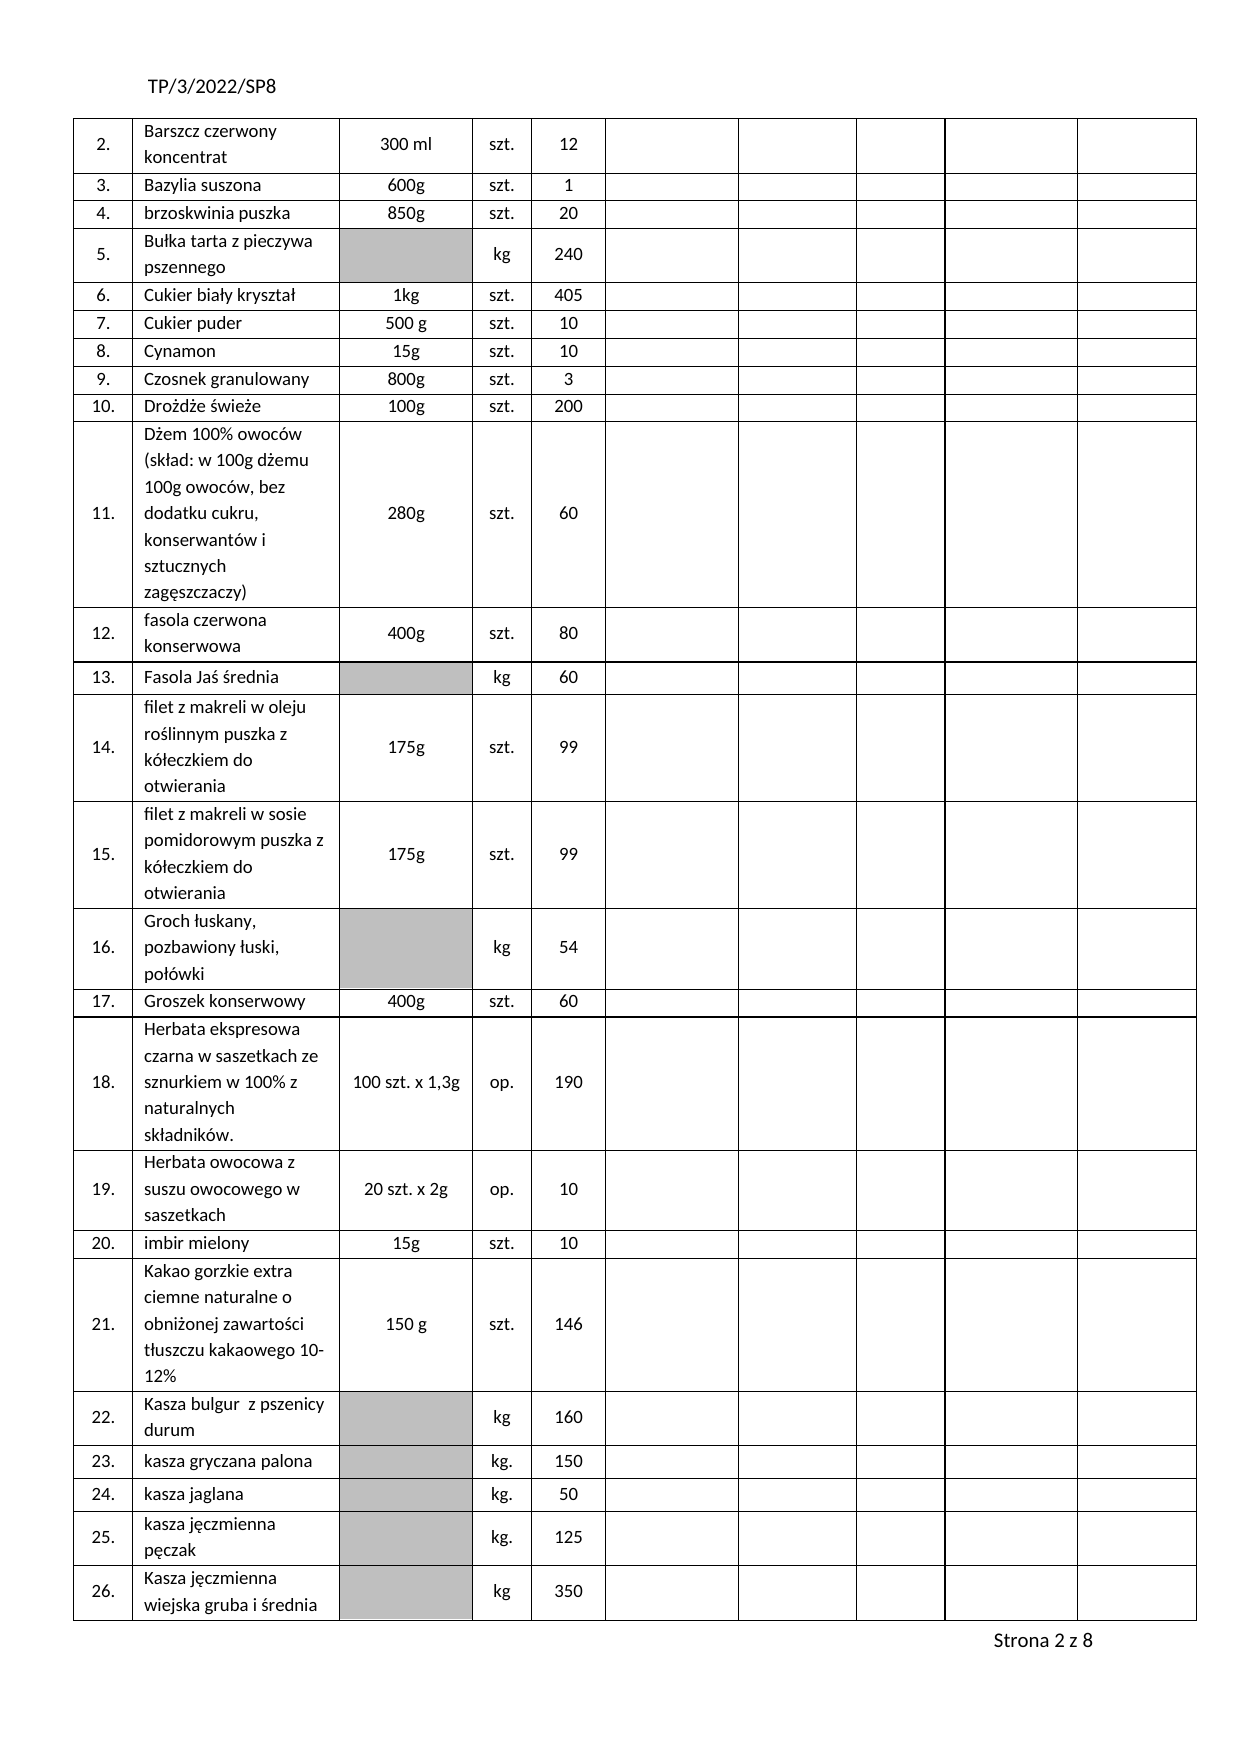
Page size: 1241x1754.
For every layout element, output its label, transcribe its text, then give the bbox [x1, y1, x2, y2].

table_cell 60 [532, 663, 605, 694]
table_cell Cynamon [133, 339, 339, 366]
table_cell [1078, 663, 1196, 694]
table_cell [857, 1512, 944, 1565]
table_cell 19. [74, 1151, 132, 1230]
table_cell 18. [74, 1018, 132, 1149]
table_cell [340, 1566, 472, 1619]
table_cell Kasza jęczmienna wiejska gruba i średnia [133, 1566, 339, 1619]
table_cell 26. [74, 1566, 132, 1619]
table_cell 1 [532, 174, 605, 200]
table_cell 17. [74, 990, 132, 1016]
table_cell Dżem 100% owoców (skład: w 100g dżemu 100g owoców, bez dodatku cukru, konserwantów i sztucznych zagęszczaczy) [133, 422, 339, 607]
table_cell [739, 1231, 856, 1258]
table_cell [1078, 1512, 1196, 1565]
table_cell 10 [532, 311, 605, 338]
table_cell 9. [74, 367, 132, 393]
table_cell szt. [473, 1231, 531, 1258]
table_cell [857, 695, 944, 801]
table_cell [1078, 174, 1196, 200]
table_cell Fasola Jaś średnia [133, 663, 339, 694]
table_cell [739, 990, 856, 1016]
table_cell kg [473, 229, 531, 282]
table_cell kg [473, 663, 531, 694]
table_cell 23. [74, 1446, 132, 1478]
table_cell 10 [532, 1231, 605, 1258]
table_cell 175g [340, 802, 472, 908]
table_cell [857, 395, 944, 421]
table_cell [946, 422, 1077, 607]
table_cell [857, 229, 944, 282]
table_cell [946, 695, 1077, 801]
table_cell [946, 990, 1077, 1016]
table_cell op. [473, 1018, 531, 1149]
table_cell [946, 119, 1077, 172]
table_cell 15g [340, 339, 472, 366]
table_cell [739, 1151, 856, 1230]
table_cell 160 [532, 1392, 605, 1445]
table_cell [739, 1446, 856, 1478]
table_cell [946, 311, 1077, 338]
table_cell 11. [74, 422, 132, 607]
table_cell [739, 229, 856, 282]
table_cell [340, 1392, 472, 1445]
table_cell 146 [532, 1259, 605, 1391]
table_cell [606, 1512, 738, 1565]
table_cell 850g [340, 201, 472, 228]
table_cell 12. [74, 608, 132, 661]
table_cell [857, 1018, 944, 1149]
table_cell [739, 339, 856, 366]
table_cell [606, 367, 738, 393]
table_cell [946, 1566, 1077, 1619]
table_cell Drożdże świeże [133, 395, 339, 421]
table_cell [946, 1018, 1077, 1149]
table_cell 21. [74, 1259, 132, 1391]
table_cell [857, 608, 944, 661]
table_cell szt. [473, 339, 531, 366]
table_cell [739, 1512, 856, 1565]
table_cell 2. [74, 119, 132, 172]
table_cell 12 [532, 119, 605, 172]
table_cell szt. [473, 367, 531, 393]
table_cell [739, 1392, 856, 1445]
table_cell [1078, 422, 1196, 607]
table_cell Cukier puder [133, 311, 339, 338]
table_cell kg [473, 909, 531, 988]
table_cell [739, 174, 856, 200]
table_cell [340, 1446, 472, 1478]
table_cell 190 [532, 1018, 605, 1149]
table_cell [340, 1479, 472, 1511]
table_cell 5. [74, 229, 132, 282]
table_cell 99 [532, 802, 605, 908]
table_cell Kasza bulgur z pszenicy durum [133, 1392, 339, 1445]
table_cell [606, 1259, 738, 1391]
table_cell [1078, 311, 1196, 338]
table_cell [857, 1392, 944, 1445]
table_cell [857, 201, 944, 228]
table_cell szt. [473, 990, 531, 1016]
table_cell [739, 1259, 856, 1391]
table_cell [946, 1512, 1077, 1565]
table_cell [1078, 1446, 1196, 1478]
table_cell [1078, 695, 1196, 801]
table_cell [946, 1231, 1077, 1258]
table_cell 280g [340, 422, 472, 607]
table_cell Herbata ekspresowa czarna w saszetkach ze sznurkiem w 100% z naturalnych składników. [133, 1018, 339, 1149]
table_cell [606, 422, 738, 607]
table_cell szt. [473, 311, 531, 338]
table_cell [1078, 367, 1196, 393]
table_cell 3. [74, 174, 132, 200]
table_cell [606, 201, 738, 228]
table_cell 60 [532, 422, 605, 607]
table_cell [606, 990, 738, 1016]
table_cell [606, 1479, 738, 1511]
table_cell [739, 1479, 856, 1511]
table_cell [1078, 201, 1196, 228]
table_cell [1078, 395, 1196, 421]
table_cell [739, 608, 856, 661]
table_cell [857, 422, 944, 607]
table_cell [340, 229, 472, 282]
table_cell [606, 283, 738, 310]
table_cell [857, 1566, 944, 1619]
table_cell [739, 422, 856, 607]
table_cell 16. [74, 909, 132, 988]
table_cell Kakao gorzkie extra ciemne naturalne o obniżonej zawartości tłuszczu kakaowego 10-12% [133, 1259, 339, 1391]
table_cell [606, 695, 738, 801]
table_cell 150 g [340, 1259, 472, 1391]
table_cell [946, 367, 1077, 393]
table_cell [857, 1446, 944, 1478]
table_cell 240 [532, 229, 605, 282]
table_cell [857, 1231, 944, 1258]
table_cell 10 [532, 1151, 605, 1230]
table_cell szt. [473, 608, 531, 661]
table_cell [1078, 1566, 1196, 1619]
table_cell brzoskwinia puszka [133, 201, 339, 228]
table_cell [739, 201, 856, 228]
table_cell 300 ml [340, 119, 472, 172]
table_cell 400g [340, 608, 472, 661]
table_cell [739, 395, 856, 421]
table_cell [606, 663, 738, 694]
table_cell [857, 1151, 944, 1230]
table_cell [606, 1018, 738, 1149]
table_cell filet z makreli w sosie pomidorowym puszka z kółeczkiem do otwierania [133, 802, 339, 908]
table_cell Groszek konserwowy [133, 990, 339, 1016]
table_cell 10. [74, 395, 132, 421]
table_cell [857, 311, 944, 338]
table_cell Czosnek granulowany [133, 367, 339, 393]
table_cell [739, 119, 856, 172]
table_cell Herbata owocowa z suszu owocowego w saszetkach [133, 1151, 339, 1230]
table_cell kg. [473, 1512, 531, 1565]
table_cell 350 [532, 1566, 605, 1619]
table_cell [606, 311, 738, 338]
table_cell [739, 1566, 856, 1619]
table_cell [606, 174, 738, 200]
table_cell [606, 1392, 738, 1445]
table_cell [606, 395, 738, 421]
table_cell [1078, 608, 1196, 661]
table_cell szt. [473, 695, 531, 801]
table_cell 25. [74, 1512, 132, 1565]
table_cell [739, 909, 856, 988]
table_cell 60 [532, 990, 605, 1016]
table_cell 400g [340, 990, 472, 1016]
table_cell [1078, 283, 1196, 310]
table_cell kg [473, 1392, 531, 1445]
table_cell [1078, 1392, 1196, 1445]
table_cell 4. [74, 201, 132, 228]
table_cell 8. [74, 339, 132, 366]
table_cell 15g [340, 1231, 472, 1258]
table_cell [739, 367, 856, 393]
table_cell szt. [473, 201, 531, 228]
table_cell [340, 1512, 472, 1565]
table_cell szt. [473, 395, 531, 421]
table_cell 405 [532, 283, 605, 310]
table_cell 80 [532, 608, 605, 661]
table_cell [946, 283, 1077, 310]
table_cell 99 [532, 695, 605, 801]
table_cell Cukier biały kryształ [133, 283, 339, 310]
table_cell [1078, 339, 1196, 366]
table_cell [1078, 229, 1196, 282]
table_cell [606, 1231, 738, 1258]
table_cell [739, 311, 856, 338]
table_cell 125 [532, 1512, 605, 1565]
table_cell 54 [532, 909, 605, 988]
table_cell 3 [532, 367, 605, 393]
table_cell szt. [473, 802, 531, 908]
table_cell [606, 608, 738, 661]
table_cell szt. [473, 119, 531, 172]
table_cell [946, 395, 1077, 421]
table_cell [1078, 909, 1196, 988]
table_cell [1078, 1259, 1196, 1391]
table_cell [606, 119, 738, 172]
table_cell 50 [532, 1479, 605, 1511]
table_cell [1078, 802, 1196, 908]
table_cell [739, 663, 856, 694]
table_cell [857, 174, 944, 200]
table_cell [857, 802, 944, 908]
table_cell Bazylia suszona [133, 174, 339, 200]
table_cell 600g [340, 174, 472, 200]
table_cell [946, 229, 1077, 282]
table_cell kg. [473, 1479, 531, 1511]
table_cell 20 szt. x 2g [340, 1151, 472, 1230]
table_cell szt. [473, 1259, 531, 1391]
table_cell [946, 1479, 1077, 1511]
table_cell 500 g [340, 311, 472, 338]
table_cell [857, 367, 944, 393]
table_cell 1kg [340, 283, 472, 310]
table_cell [606, 1446, 738, 1478]
table_cell 175g [340, 695, 472, 801]
table_cell [1078, 1479, 1196, 1511]
table_cell kasza gryczana palona [133, 1446, 339, 1478]
table_cell kg [473, 1566, 531, 1619]
table_cell 10 [532, 339, 605, 366]
table_cell [606, 909, 738, 988]
table_cell 20 [532, 201, 605, 228]
table_cell [1078, 990, 1196, 1016]
table_cell kasza jaglana [133, 1479, 339, 1511]
table_cell 22. [74, 1392, 132, 1445]
table_cell 24. [74, 1479, 132, 1511]
table_cell 150 [532, 1446, 605, 1478]
table_cell [946, 201, 1077, 228]
table_cell 800g [340, 367, 472, 393]
table_cell [946, 663, 1077, 694]
table_cell szt. [473, 422, 531, 607]
table_cell kasza jęczmienna pęczak [133, 1512, 339, 1565]
table_cell fasola czerwona konserwowa [133, 608, 339, 661]
table_cell 100g [340, 395, 472, 421]
table_cell [857, 119, 944, 172]
table_cell [606, 339, 738, 366]
table_cell [1078, 1018, 1196, 1149]
table_cell [946, 802, 1077, 908]
table_cell [857, 663, 944, 694]
table_cell [946, 1259, 1077, 1391]
table_cell 7. [74, 311, 132, 338]
table_cell 15. [74, 802, 132, 908]
table_cell [946, 1446, 1077, 1478]
table_cell [946, 909, 1077, 988]
table_cell imbir mielony [133, 1231, 339, 1258]
table_cell Barszcz czerwony koncentrat [133, 119, 339, 172]
table_cell 6. [74, 283, 132, 310]
table_cell [739, 1018, 856, 1149]
table_cell [857, 339, 944, 366]
table_cell [606, 229, 738, 282]
table_cell op. [473, 1151, 531, 1230]
table_cell [857, 909, 944, 988]
table_cell kg. [473, 1446, 531, 1478]
table_cell szt. [473, 174, 531, 200]
table_cell [857, 1479, 944, 1511]
table_cell [340, 909, 472, 988]
table_cell [946, 1151, 1077, 1230]
table_cell [340, 663, 472, 694]
table_cell 13. [74, 663, 132, 694]
table_cell szt. [473, 283, 531, 310]
table_cell Bułka tarta z pieczywa pszennego [133, 229, 339, 282]
table_cell [857, 990, 944, 1016]
table_cell [1078, 1231, 1196, 1258]
table_cell 20. [74, 1231, 132, 1258]
table_cell [1078, 1151, 1196, 1230]
table_cell 100 szt. x 1,3g [340, 1018, 472, 1149]
table_cell [946, 339, 1077, 366]
table_cell [857, 1259, 944, 1391]
table_cell filet z makreli w oleju roślinnym puszka z kółeczkiem do otwierania [133, 695, 339, 801]
table_cell Groch łuskany, pozbawiony łuski, połówki [133, 909, 339, 988]
table_cell [946, 1392, 1077, 1445]
table_cell [857, 283, 944, 310]
table_cell [739, 283, 856, 310]
table_cell [739, 802, 856, 908]
table_cell [606, 802, 738, 908]
table_cell [946, 174, 1077, 200]
table_cell [739, 695, 856, 801]
table_cell [606, 1566, 738, 1619]
table_cell [606, 1151, 738, 1230]
table_cell [946, 608, 1077, 661]
table_cell 200 [532, 395, 605, 421]
table_cell 14. [74, 695, 132, 801]
table_cell [1078, 119, 1196, 172]
